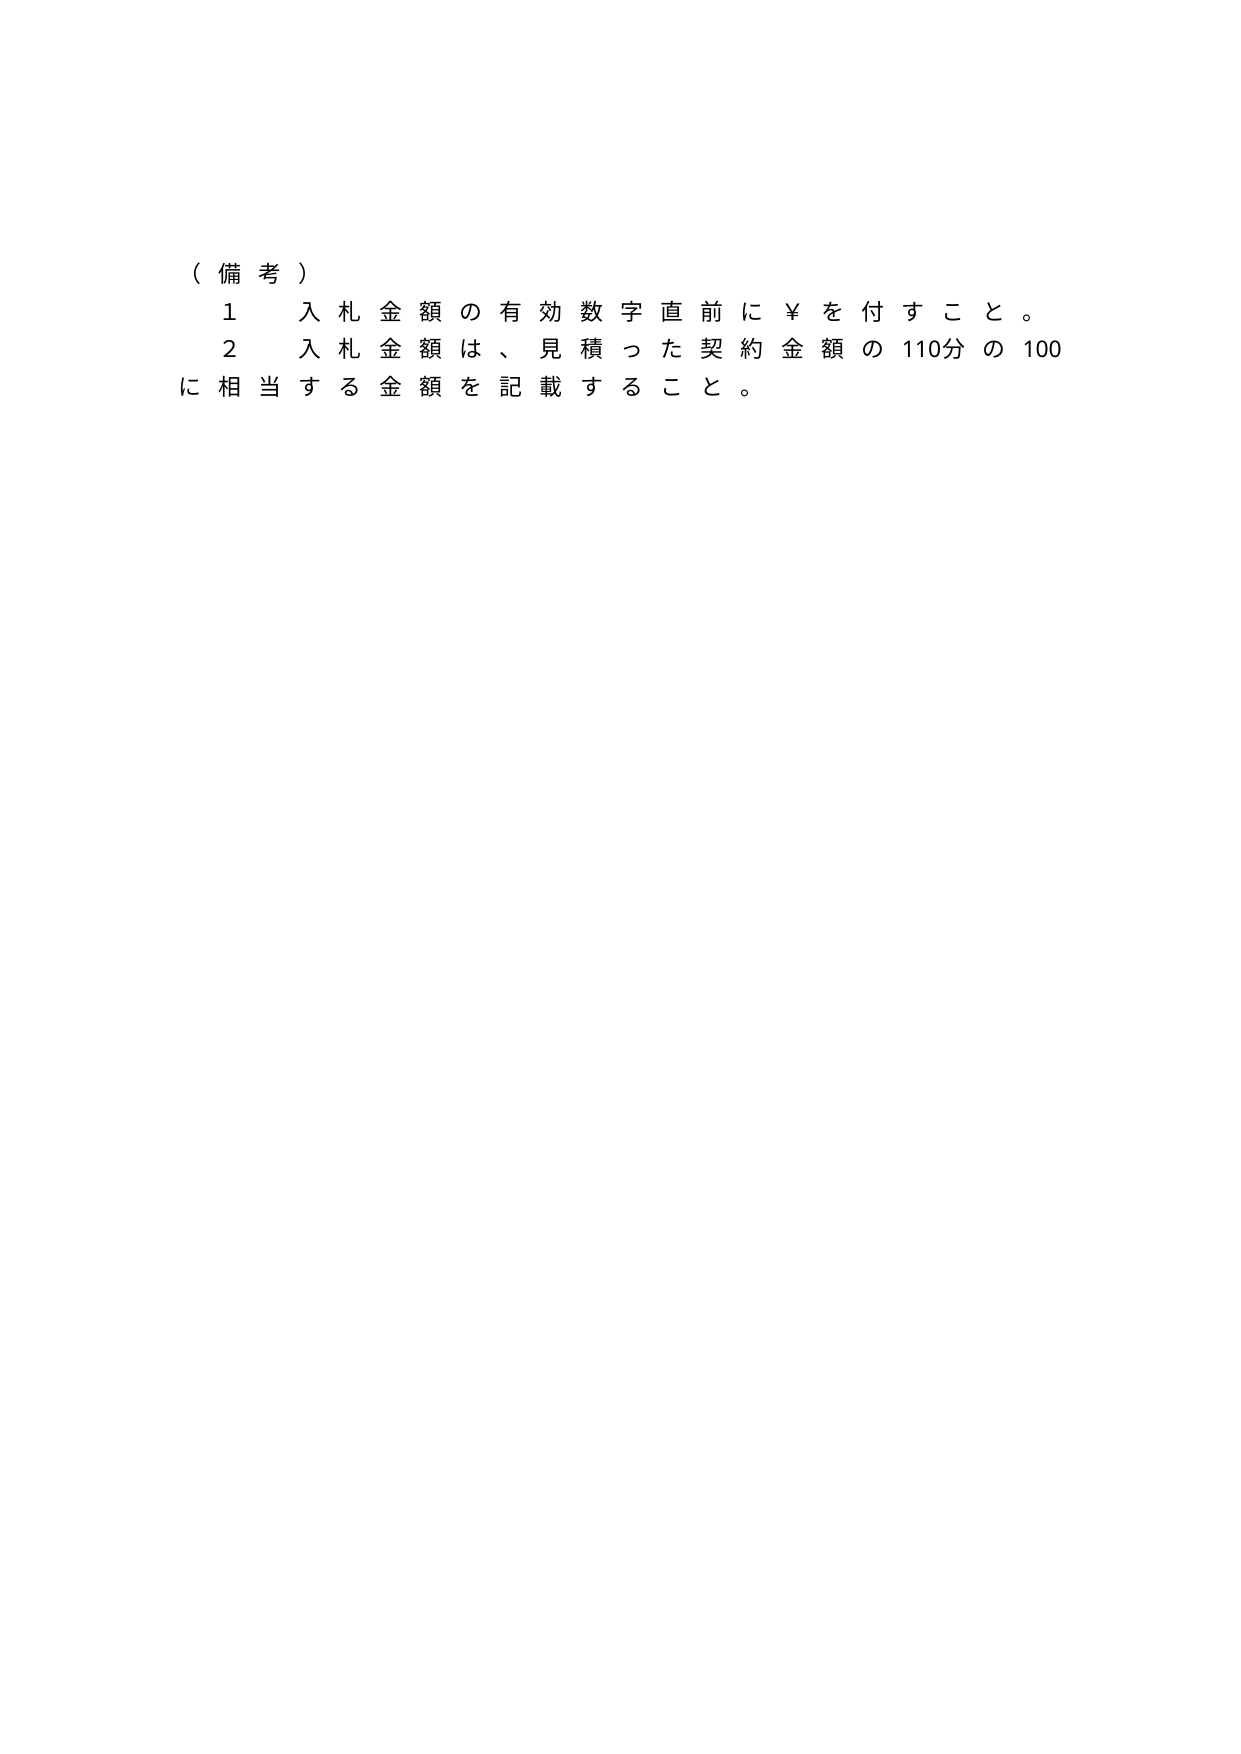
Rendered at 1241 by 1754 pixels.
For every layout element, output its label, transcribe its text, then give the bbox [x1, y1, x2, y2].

text （備考） [178, 254, 1062, 292]
text ２ 入札金額は、見積った契約金額の110分の100に相当する金額を記載すること。 [178, 329, 1062, 404]
text １ 入札金額の有効数字直前に￥を付すこと。 [178, 292, 1062, 329]
